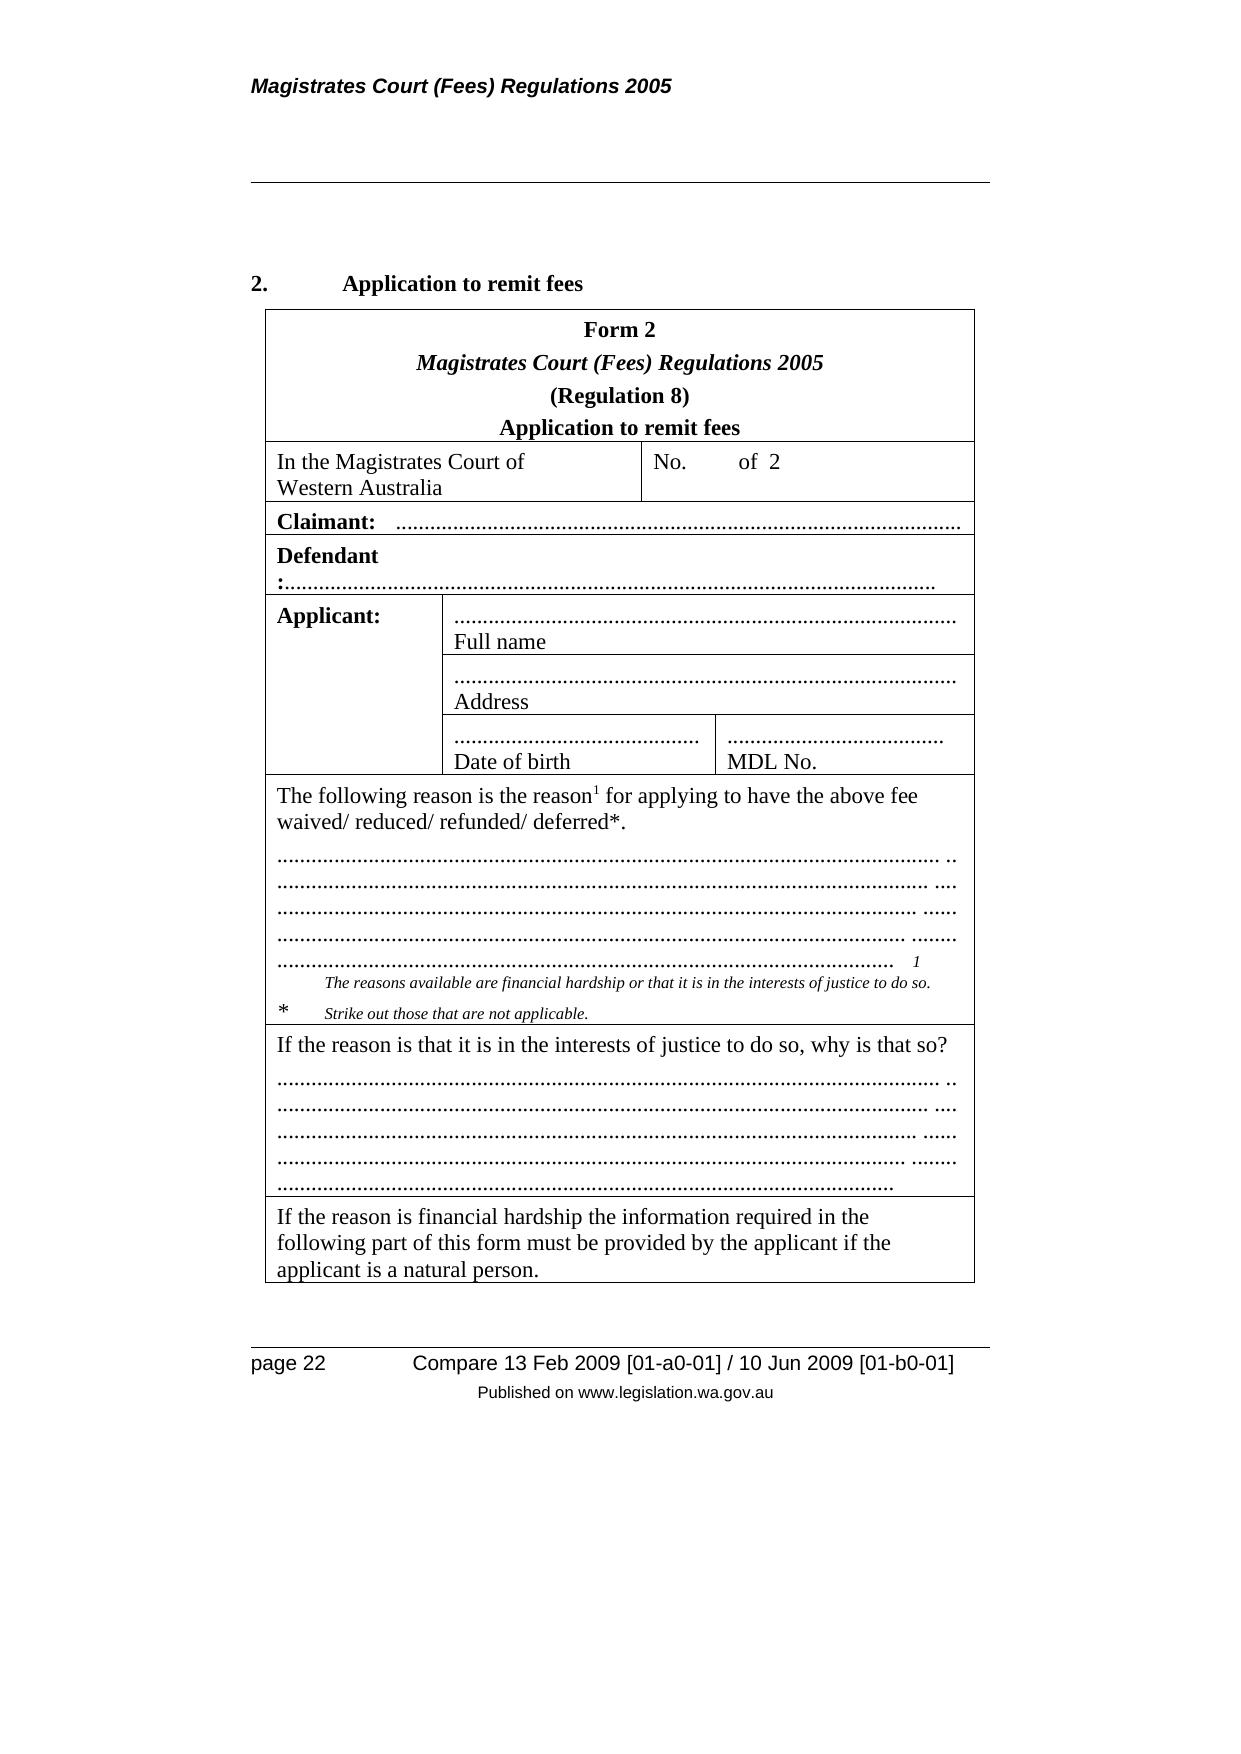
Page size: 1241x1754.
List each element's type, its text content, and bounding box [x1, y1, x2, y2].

subtitle 2. Application to remit fees [251, 270, 990, 297]
table_cell ........................................................................................ Full name [443, 595, 974, 654]
table_cell In the Magistrates Court of Western Australia [266, 442, 641, 501]
table_cell ...................................... MDL No. [716, 715, 974, 774]
table_cell If the reason is that it is in the interests of justice to do so, why is that so? .................................................................................................................... .................................................................................................................... .................................................................................................................... .................................................................................................................... .................................................................................................................... [266, 1025, 974, 1196]
table_cell Defendant:.................................................................................................................. [266, 535, 974, 594]
table_cell ........................................................................................ Address [443, 655, 974, 714]
table_cell No. of 2 [642, 442, 974, 501]
table_header Form 2 Magistrates Court (Fees) Regulations 2005 (Regulation 8) Application to remit fees [266, 310, 974, 441]
table_cell Claimant: ................................................................................................... [266, 502, 974, 534]
table_cell ........................................... Date of birth [443, 715, 715, 774]
table_cell The following reason is the reason1 for applying to have the above fee waived/ reduced/ refunded/ deferred*. .................................................................................................................... .................................................................................................................... .................................................................................................................... .................................................................................................................... .................................................................................................................... 1 The reasons available are financial hardship or that it is in the interests of justice to do so. * Strike out those that are not applicable. [266, 775, 974, 1024]
table_cell If the reason is financial hardship the information required in the following part of this form must be provided by the applicant if the applicant is a natural person. [266, 1197, 974, 1282]
table_cell Applicant: [266, 595, 442, 774]
